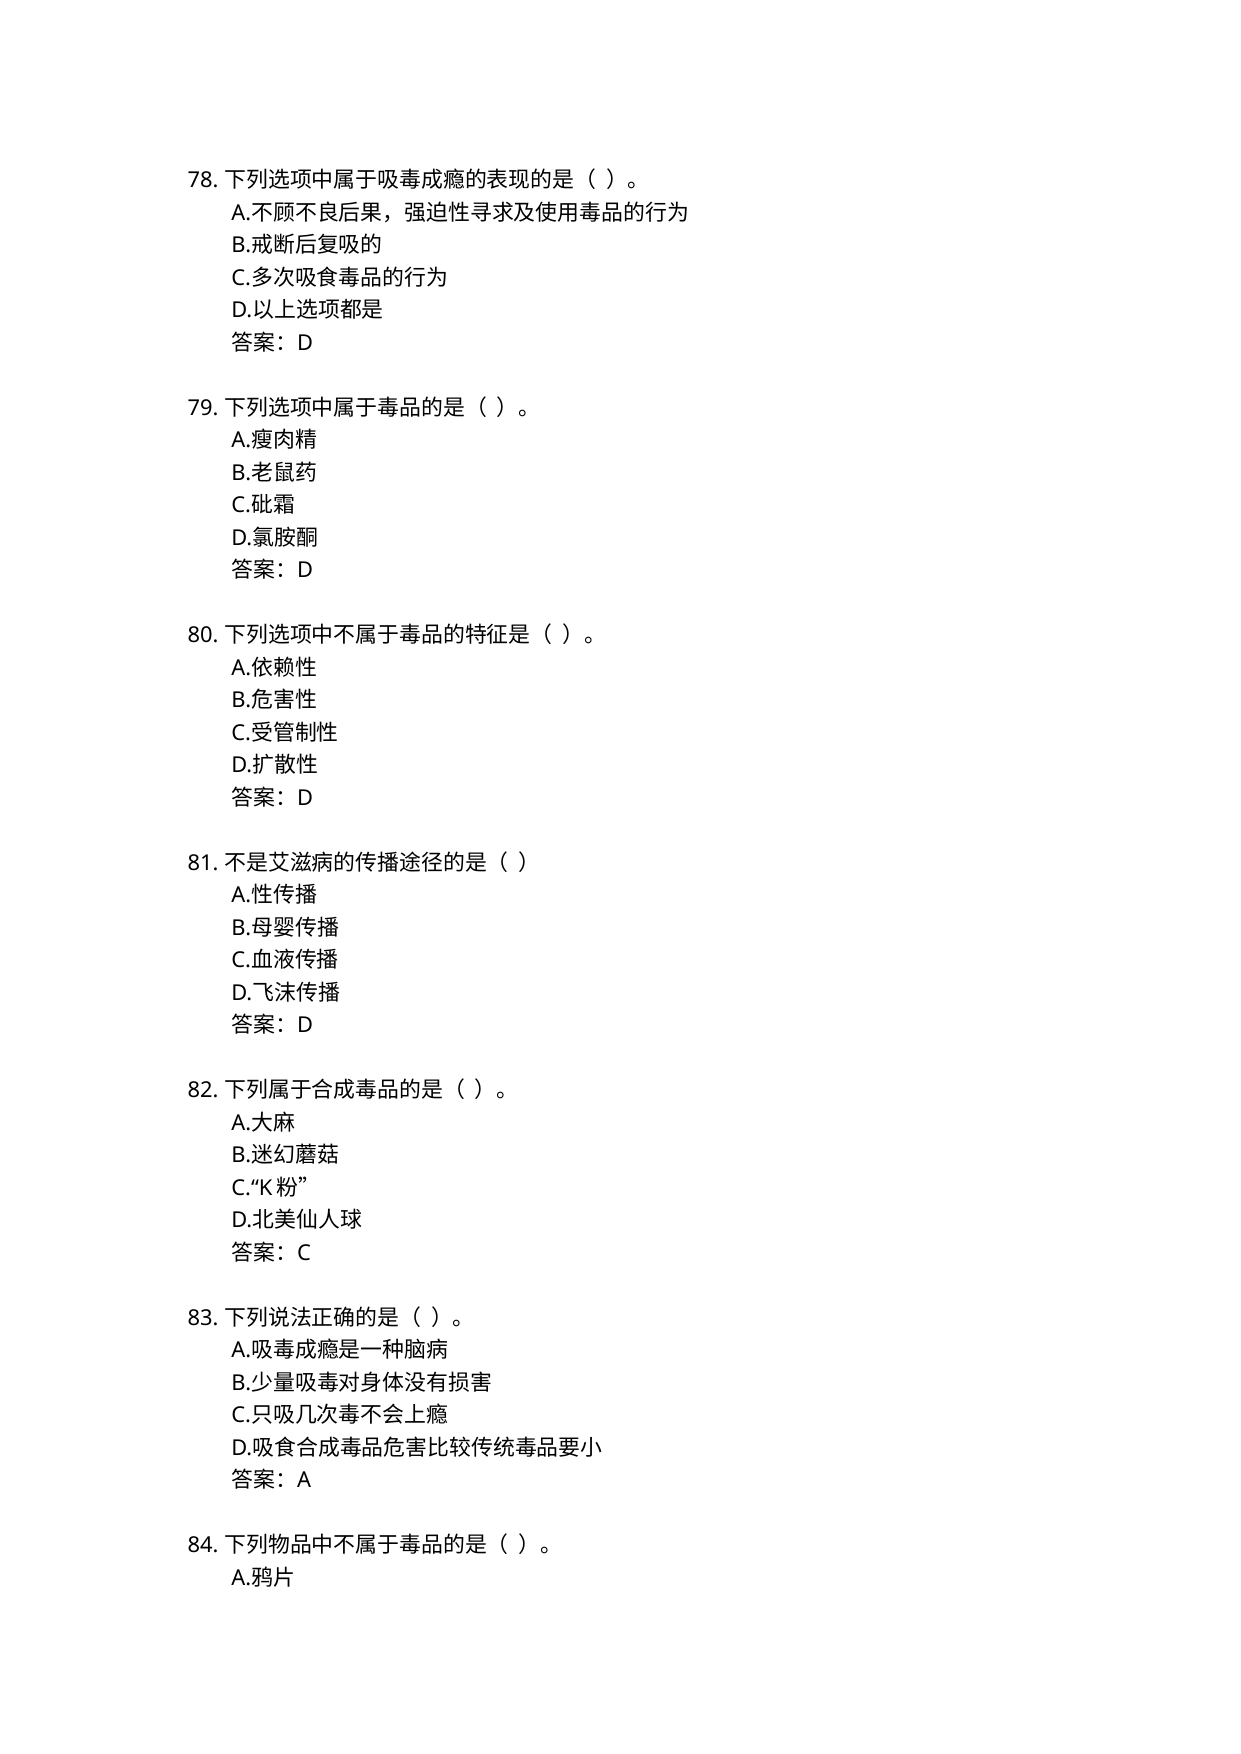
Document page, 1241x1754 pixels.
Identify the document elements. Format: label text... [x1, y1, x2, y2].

text 80. 下列选项中不属于毒品的特征是（ ）。 [187, 617, 1053, 649]
text 79. 下列选项中属于毒品的是（ ）。 [187, 389, 1053, 422]
text 84. 下列物品中不属于毒品的是（ ）。 [187, 1527, 1053, 1559]
text 82. 下列属于合成毒品的是（ ）。 [187, 1072, 1053, 1104]
text 答案：D [187, 779, 1053, 812]
text 83. 下列说法正确的是（ ）。 [187, 1299, 1053, 1332]
text D.飞沫传播 [187, 974, 1053, 1007]
text D.扩散性 [187, 747, 1053, 779]
text D.氯胺酮 [187, 519, 1053, 552]
text B.戒断后复吸的 [187, 227, 1053, 259]
text A.不顾不良后果，强迫性寻求及使用毒品的行为 [187, 194, 1053, 227]
text 81. 不是艾滋病的传播途径的是（ ） [187, 844, 1053, 877]
text A.吸毒成瘾是一种脑病 [187, 1332, 1053, 1364]
text B.少量吸毒对身体没有损害 [187, 1364, 1053, 1397]
text A.瘦肉精 [187, 422, 1053, 454]
text 答案：C [187, 1234, 1053, 1267]
text 答案：A [187, 1462, 1053, 1494]
text A.性传播 [187, 877, 1053, 909]
text C.只吸几次毒不会上瘾 [187, 1397, 1053, 1429]
text A.鸦片 [187, 1559, 1053, 1592]
text A.依赖性 [187, 649, 1053, 682]
text B.迷幻蘑菇 [187, 1137, 1053, 1169]
text D.北美仙人球 [187, 1202, 1053, 1234]
text C.“K粉” [187, 1169, 1053, 1202]
text 答案：D [187, 324, 1053, 357]
text D.吸食合成毒品危害比较传统毒品要小 [187, 1429, 1053, 1462]
text 78. 下列选项中属于吸毒成瘾的表现的是（ ）。 [187, 162, 1053, 194]
text B.母婴传播 [187, 909, 1053, 942]
text 答案：D [187, 1007, 1053, 1039]
text 答案：D [187, 552, 1053, 584]
text C.受管制性 [187, 714, 1053, 747]
text B.危害性 [187, 682, 1053, 714]
text D.以上选项都是 [187, 292, 1053, 324]
text B.老鼠药 [187, 454, 1053, 487]
text C.多次吸食毒品的行为 [187, 259, 1053, 292]
text C.砒霜 [187, 487, 1053, 519]
text C.血液传播 [187, 942, 1053, 974]
text A.大麻 [187, 1104, 1053, 1137]
